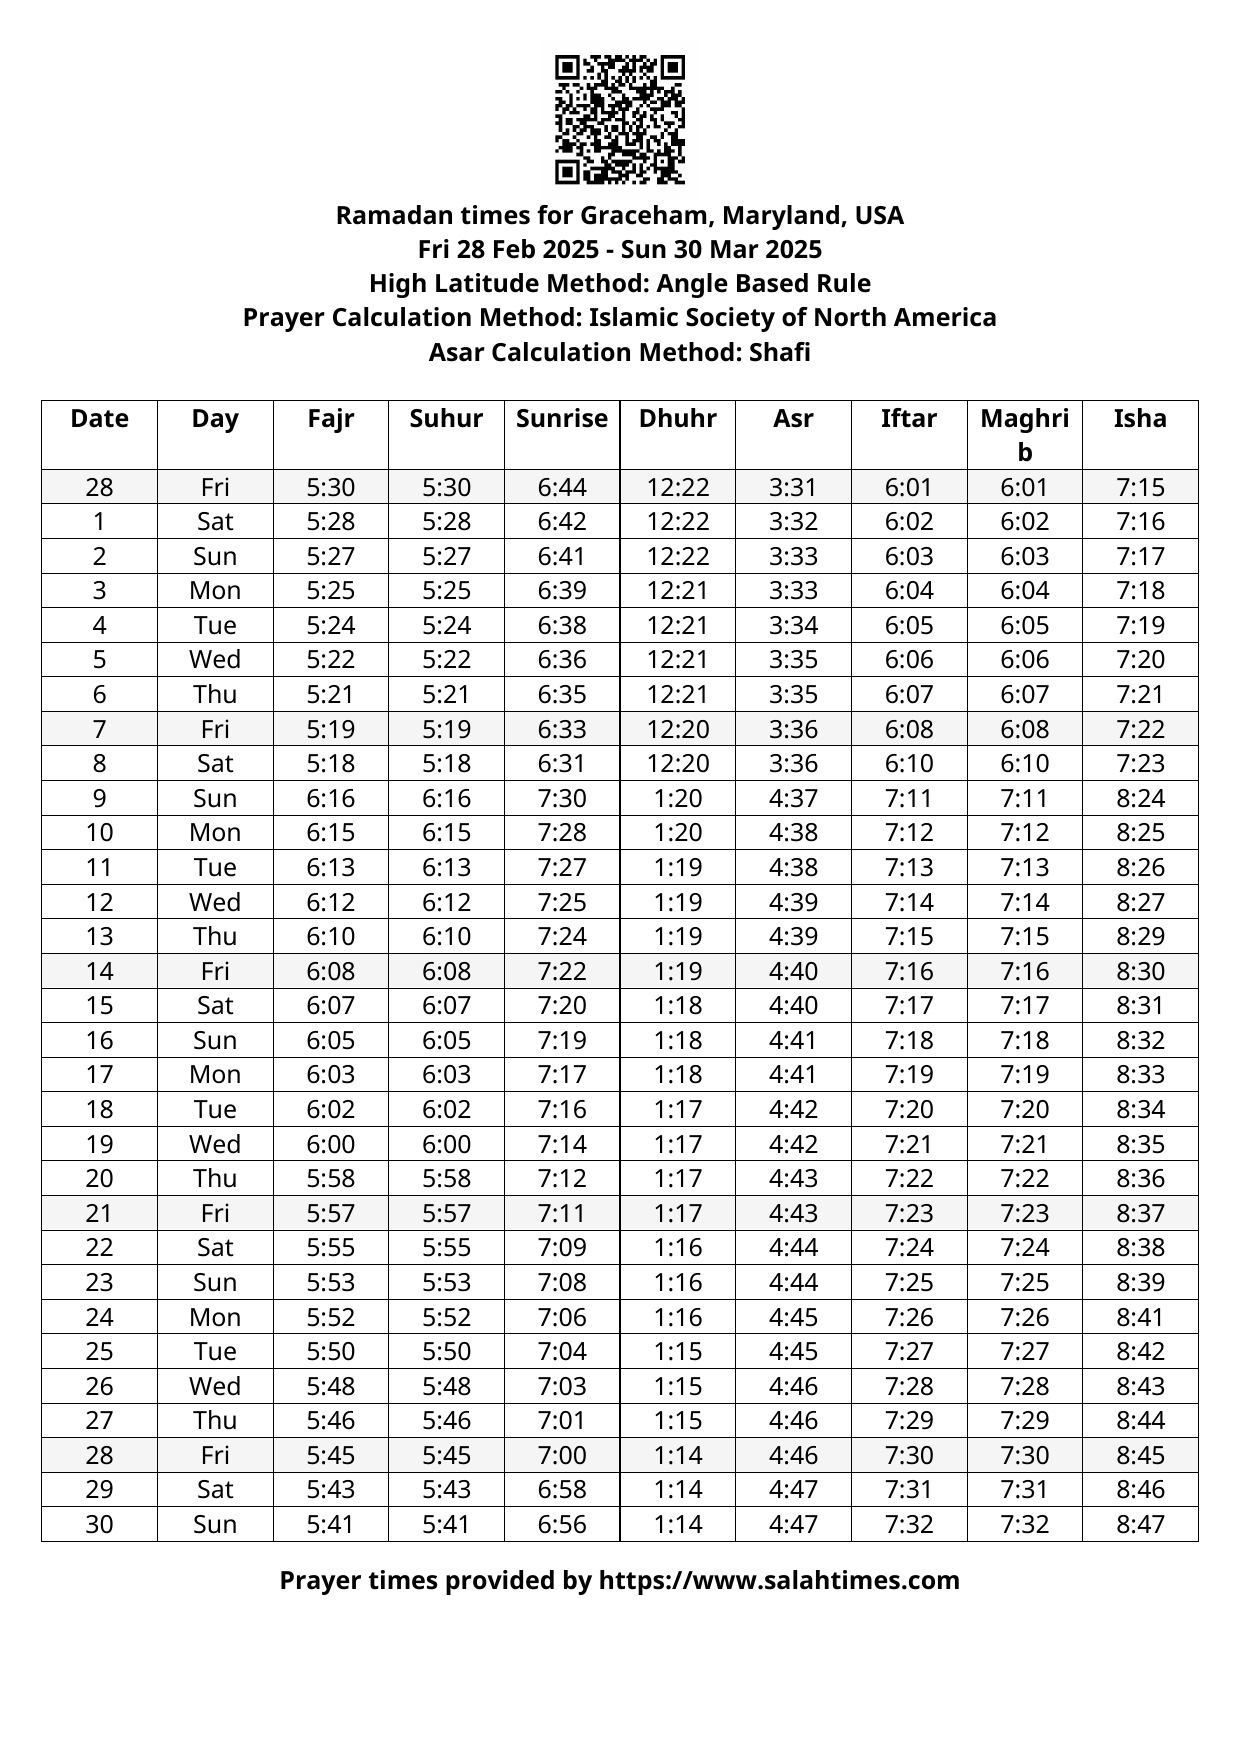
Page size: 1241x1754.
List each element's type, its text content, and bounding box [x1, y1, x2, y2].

table_cell 5:58 [274, 1161, 388, 1195]
table_cell 7 [42, 712, 157, 745]
table_cell 5:25 [274, 574, 388, 607]
table_cell 5:22 [389, 643, 504, 676]
table_cell 4:39 [736, 919, 851, 953]
table_header Day [158, 401, 273, 469]
table_cell 7:25 [852, 1265, 967, 1299]
table_cell 7:15 [1083, 470, 1198, 503]
text Asar Calculation Method: Shafi [42, 334, 1198, 368]
table_cell Sat [158, 504, 273, 538]
text Ramadan times for Graceham, Maryland, USA [42, 198, 1198, 232]
table_cell 3:32 [736, 504, 851, 538]
table_cell 1:17 [621, 1196, 735, 1229]
table_cell 6:56 [505, 1507, 619, 1541]
table_cell 7:21 [968, 1127, 1082, 1160]
table_cell 7:32 [852, 1507, 967, 1541]
table_cell 5:46 [274, 1404, 388, 1437]
table_cell 12 [42, 885, 157, 918]
table_cell 5:50 [389, 1334, 504, 1368]
table_cell Wed [158, 885, 273, 918]
table_cell 1:14 [621, 1438, 735, 1472]
table_cell 7:21 [852, 1127, 967, 1160]
table_cell Fri [158, 470, 273, 503]
table_cell 4:43 [736, 1196, 851, 1229]
table_cell 12:21 [621, 677, 735, 711]
table_header Isha [1083, 401, 1198, 469]
table_cell 7:20 [505, 989, 619, 1022]
table_cell 3 [42, 574, 157, 607]
table_cell Sun [158, 781, 273, 814]
table_cell 7:19 [852, 1058, 967, 1091]
table_cell 7:24 [505, 919, 619, 953]
table_cell 6:05 [968, 608, 1082, 642]
table_cell 7:24 [968, 1231, 1082, 1264]
table_cell 8:36 [1083, 1161, 1198, 1195]
table_cell 12:21 [621, 574, 735, 607]
table_cell 6:08 [852, 712, 967, 745]
table_cell 6:12 [274, 885, 388, 918]
table_cell 1:17 [621, 1127, 735, 1160]
table_cell 4:39 [736, 885, 851, 918]
table_cell 8:44 [1083, 1404, 1198, 1437]
table_cell Sat [158, 746, 273, 780]
table_cell 5:28 [274, 504, 388, 538]
table_cell 7:31 [852, 1473, 967, 1506]
table_cell 8:37 [1083, 1196, 1198, 1229]
table_cell 5:18 [274, 746, 388, 780]
table_cell 7:31 [968, 1473, 1082, 1506]
table_cell 5:24 [389, 608, 504, 642]
table_cell 5:58 [389, 1161, 504, 1195]
table_cell 6:04 [968, 574, 1082, 607]
table_cell 7:23 [1083, 746, 1198, 780]
table_cell 6:05 [389, 1023, 504, 1057]
table_cell 8:24 [1083, 781, 1198, 814]
table_cell 8:32 [1083, 1023, 1198, 1057]
table_cell 8 [42, 746, 157, 780]
table_cell 4:45 [736, 1334, 851, 1368]
table_cell Mon [158, 816, 273, 849]
table_cell 7:14 [505, 1127, 619, 1160]
table_cell 7:29 [968, 1404, 1082, 1437]
table_cell 12:20 [621, 746, 735, 780]
table_cell 7:11 [968, 781, 1082, 814]
table_cell 8:45 [1083, 1438, 1198, 1472]
table_cell 5:45 [389, 1438, 504, 1472]
table_cell 6:15 [274, 816, 388, 849]
table_cell 3:34 [736, 608, 851, 642]
table_cell 6:42 [505, 504, 619, 538]
text Fri 28 Feb 2025 - Sun 30 Mar 2025 [42, 232, 1198, 266]
table_cell 7:24 [852, 1231, 967, 1264]
table_cell 5:30 [274, 470, 388, 503]
table_cell 4:47 [736, 1507, 851, 1541]
table_cell 6:03 [852, 539, 967, 572]
table_cell 14 [42, 954, 157, 987]
table_cell 5:43 [274, 1473, 388, 1506]
table_cell Thu [158, 1404, 273, 1437]
table_cell 7:12 [852, 816, 967, 849]
table_cell 7:16 [968, 954, 1082, 987]
table_cell 7:26 [852, 1300, 967, 1333]
table_cell 12:21 [621, 643, 735, 676]
table_cell 10 [42, 816, 157, 849]
table_cell Sun [158, 1023, 273, 1057]
table_cell 19 [42, 1127, 157, 1160]
table_cell 7:11 [852, 781, 967, 814]
table_cell 6:08 [968, 712, 1082, 745]
table_cell Thu [158, 677, 273, 711]
table_cell 5:19 [274, 712, 388, 745]
table_cell 4:40 [736, 954, 851, 987]
table_cell 4:44 [736, 1231, 851, 1264]
table_cell 7:30 [505, 781, 619, 814]
table_cell 6:08 [389, 954, 504, 987]
table_cell 6:05 [852, 608, 967, 642]
table_cell 7:16 [852, 954, 967, 987]
table_cell 6:38 [505, 608, 619, 642]
table_header Dhuhr [621, 401, 735, 469]
table_cell 7:22 [852, 1161, 967, 1195]
table_cell 5:57 [389, 1196, 504, 1229]
table_cell 3:33 [736, 539, 851, 572]
table_header Asr [736, 401, 851, 469]
table_cell 1:16 [621, 1265, 735, 1299]
table_cell 6:31 [505, 746, 619, 780]
table_cell Sat [158, 1231, 273, 1264]
table_cell 4:40 [736, 989, 851, 1022]
table_cell 4:44 [736, 1265, 851, 1299]
table_cell 5:55 [274, 1231, 388, 1264]
table_cell 7:19 [1083, 608, 1198, 642]
table_cell 12:20 [621, 712, 735, 745]
table_cell 5:50 [274, 1334, 388, 1368]
table_cell 6:01 [852, 470, 967, 503]
table_cell 6:01 [968, 470, 1082, 503]
table_cell Sat [158, 1473, 273, 1506]
table_cell 7:14 [968, 885, 1082, 918]
table_cell 5:19 [389, 712, 504, 745]
table_cell 7:20 [968, 1092, 1082, 1126]
table_cell Mon [158, 574, 273, 607]
table_cell 5:43 [389, 1473, 504, 1506]
text Prayer times provided by https://www.salahtimes.com [42, 1563, 1198, 1597]
table_cell 3:33 [736, 574, 851, 607]
table_header Fajr [274, 401, 388, 469]
table_cell 6:58 [505, 1473, 619, 1506]
text High Latitude Method: Angle Based Rule [42, 266, 1198, 300]
table_cell 6:00 [389, 1127, 504, 1160]
table_cell 4:37 [736, 781, 851, 814]
table_cell 12:22 [621, 504, 735, 538]
table_cell 1:16 [621, 1300, 735, 1333]
table_cell 12:22 [621, 539, 735, 572]
table_cell 6:07 [968, 677, 1082, 711]
table_cell 6:10 [968, 746, 1082, 780]
table_cell 6:36 [505, 643, 619, 676]
table_cell 22 [42, 1231, 157, 1264]
table_cell 1:18 [621, 1058, 735, 1091]
table_cell 1:15 [621, 1404, 735, 1437]
table_cell 7:18 [852, 1023, 967, 1057]
table_cell 6:08 [274, 954, 388, 987]
table_cell 5:46 [389, 1404, 504, 1437]
table_cell 8:31 [1083, 989, 1198, 1022]
table_cell 8:38 [1083, 1231, 1198, 1264]
table_cell 4:43 [736, 1161, 851, 1195]
table_cell 21 [42, 1196, 157, 1229]
table_cell 6:04 [852, 574, 967, 607]
table_cell 7:23 [968, 1196, 1082, 1229]
table_cell 7:12 [505, 1161, 619, 1195]
table_cell 7:30 [852, 1438, 967, 1472]
table_header Iftar [852, 401, 967, 469]
table_cell 6:07 [274, 989, 388, 1022]
table_cell 6:10 [389, 919, 504, 953]
table_cell 4:45 [736, 1300, 851, 1333]
table_cell 7:15 [968, 919, 1082, 953]
table_cell 6:02 [968, 504, 1082, 538]
table_cell 5 [42, 643, 157, 676]
table_cell 1:17 [621, 1092, 735, 1126]
table_cell 5:52 [274, 1300, 388, 1333]
table_cell 1:14 [621, 1507, 735, 1541]
table_cell 4:38 [736, 850, 851, 884]
table_cell 7:13 [968, 850, 1082, 884]
table_cell 6:02 [274, 1092, 388, 1126]
table_cell 4:41 [736, 1058, 851, 1091]
table_cell 7:13 [852, 850, 967, 884]
table_cell 6:07 [389, 989, 504, 1022]
table_cell 1:19 [621, 954, 735, 987]
table_cell 7:28 [968, 1369, 1082, 1402]
table_cell 1:15 [621, 1334, 735, 1368]
table_cell 7:27 [968, 1334, 1082, 1368]
table_cell 7:17 [505, 1058, 619, 1091]
table_cell 4 [42, 608, 157, 642]
table_cell 7:11 [505, 1196, 619, 1229]
table_cell 5:53 [274, 1265, 388, 1299]
table_cell 6:44 [505, 470, 619, 503]
table_cell 1:15 [621, 1369, 735, 1402]
table_cell 8:34 [1083, 1092, 1198, 1126]
table_cell 8:41 [1083, 1300, 1198, 1333]
table_cell 7:16 [505, 1092, 619, 1126]
table_cell 8:35 [1083, 1127, 1198, 1160]
table_cell 30 [42, 1507, 157, 1541]
table_cell 4:42 [736, 1127, 851, 1160]
table_cell 1:16 [621, 1231, 735, 1264]
table_cell 7:18 [1083, 574, 1198, 607]
table_cell 1 [42, 504, 157, 538]
table_cell 1:19 [621, 850, 735, 884]
table_cell 6:06 [852, 643, 967, 676]
table_cell 2 [42, 539, 157, 572]
table_header Date [42, 401, 157, 469]
table_cell 6:39 [505, 574, 619, 607]
table_cell Sun [158, 1507, 273, 1541]
table_cell 26 [42, 1369, 157, 1402]
table_cell 7:16 [1083, 504, 1198, 538]
table_cell 9 [42, 781, 157, 814]
table_cell 7:18 [968, 1023, 1082, 1057]
table_cell 5:41 [389, 1507, 504, 1541]
table_cell 6:02 [852, 504, 967, 538]
table_cell Mon [158, 1058, 273, 1091]
table_cell 7:06 [505, 1300, 619, 1333]
table_cell 5:52 [389, 1300, 504, 1333]
table_cell 1:20 [621, 781, 735, 814]
table_cell 3:36 [736, 712, 851, 745]
table_cell 3:31 [736, 470, 851, 503]
table_cell 23 [42, 1265, 157, 1299]
table_cell Thu [158, 1161, 273, 1195]
table_cell 6:33 [505, 712, 619, 745]
table_cell 1:18 [621, 989, 735, 1022]
table_cell 8:26 [1083, 850, 1198, 884]
table_cell 1:14 [621, 1473, 735, 1506]
table_cell 8:39 [1083, 1265, 1198, 1299]
table_cell 5:21 [274, 677, 388, 711]
table_cell 5:45 [274, 1438, 388, 1472]
table_cell 6:06 [968, 643, 1082, 676]
table_cell 24 [42, 1300, 157, 1333]
table_cell 5:27 [274, 539, 388, 572]
table_cell 11 [42, 850, 157, 884]
table_cell 7:27 [505, 850, 619, 884]
table_cell 7:28 [852, 1369, 967, 1402]
table_cell 4:46 [736, 1404, 851, 1437]
table_cell 7:17 [852, 989, 967, 1022]
table_cell 7:09 [505, 1231, 619, 1264]
table_cell 5:18 [389, 746, 504, 780]
table_cell 1:19 [621, 885, 735, 918]
table_cell Wed [158, 1369, 273, 1402]
table_cell 6:13 [274, 850, 388, 884]
table_cell 12:21 [621, 608, 735, 642]
table_cell 6:07 [852, 677, 967, 711]
table_cell 7:27 [852, 1334, 967, 1368]
table_cell 8:33 [1083, 1058, 1198, 1091]
table_cell 7:30 [968, 1438, 1082, 1472]
table_cell 25 [42, 1334, 157, 1368]
table_cell 12:22 [621, 470, 735, 503]
table_cell 6:05 [274, 1023, 388, 1057]
table_cell 28 [42, 1438, 157, 1472]
table_cell 7:19 [505, 1023, 619, 1057]
table_cell 7:17 [968, 989, 1082, 1022]
table_cell Tue [158, 1334, 273, 1368]
table_cell Wed [158, 643, 273, 676]
table_cell 4:46 [736, 1438, 851, 1472]
table_cell 7:08 [505, 1265, 619, 1299]
table_cell 5:41 [274, 1507, 388, 1541]
table_cell 6:03 [389, 1058, 504, 1091]
table_cell 27 [42, 1404, 157, 1437]
table_cell 5:21 [389, 677, 504, 711]
table_cell 5:30 [389, 470, 504, 503]
table_cell 6:41 [505, 539, 619, 572]
table_cell Fri [158, 712, 273, 745]
table_cell 4:46 [736, 1369, 851, 1402]
table_cell Fri [158, 954, 273, 987]
table_cell Tue [158, 1092, 273, 1126]
table_cell 13 [42, 919, 157, 953]
table_cell 1:17 [621, 1161, 735, 1195]
table_cell 4:41 [736, 1023, 851, 1057]
table_cell 6:03 [968, 539, 1082, 572]
table_cell 6:00 [274, 1127, 388, 1160]
table_cell 6:35 [505, 677, 619, 711]
table_cell 5:24 [274, 608, 388, 642]
table_cell Sat [158, 989, 273, 1022]
table_cell 7:15 [852, 919, 967, 953]
table_cell 7:29 [852, 1404, 967, 1437]
table_cell 7:28 [505, 816, 619, 849]
table_cell 1:20 [621, 816, 735, 849]
table_cell 1:18 [621, 1023, 735, 1057]
table_cell 5:22 [274, 643, 388, 676]
table_cell 7:03 [505, 1369, 619, 1402]
table_cell 8:43 [1083, 1369, 1198, 1402]
table_cell 5:55 [389, 1231, 504, 1264]
table_cell 8:46 [1083, 1473, 1198, 1506]
table_cell 7:26 [968, 1300, 1082, 1333]
table_cell 6:16 [274, 781, 388, 814]
text Prayer Calculation Method: Islamic Society of North America [42, 300, 1198, 334]
table_cell 5:25 [389, 574, 504, 607]
table_cell Sun [158, 539, 273, 572]
table_cell 6:16 [389, 781, 504, 814]
table_cell 6:12 [389, 885, 504, 918]
table_cell 28 [42, 470, 157, 503]
table_cell 5:53 [389, 1265, 504, 1299]
table_cell 3:35 [736, 643, 851, 676]
table_cell 4:42 [736, 1092, 851, 1126]
table_cell 7:25 [505, 885, 619, 918]
table_cell 7:32 [968, 1507, 1082, 1541]
table_cell 15 [42, 989, 157, 1022]
table_cell 7:22 [505, 954, 619, 987]
table_cell 29 [42, 1473, 157, 1506]
table_header Maghrib [968, 401, 1082, 469]
table_cell 20 [42, 1161, 157, 1195]
table_cell 7:20 [852, 1092, 967, 1126]
table_cell 7:04 [505, 1334, 619, 1368]
table_cell 8:30 [1083, 954, 1198, 987]
table_cell 5:48 [389, 1369, 504, 1402]
table_cell 5:48 [274, 1369, 388, 1402]
table_cell 3:36 [736, 746, 851, 780]
table_cell 6:10 [852, 746, 967, 780]
table_cell 6:03 [274, 1058, 388, 1091]
table_cell 1:19 [621, 919, 735, 953]
table_cell 17 [42, 1058, 157, 1091]
table_cell 8:29 [1083, 919, 1198, 953]
table_cell 6:10 [274, 919, 388, 953]
table_cell 7:22 [1083, 712, 1198, 745]
table_cell 8:42 [1083, 1334, 1198, 1368]
table_cell Wed [158, 1127, 273, 1160]
table_cell Thu [158, 919, 273, 953]
table_cell Fri [158, 1438, 273, 1472]
table_cell Tue [158, 608, 273, 642]
table_cell 6:02 [389, 1092, 504, 1126]
table_cell 7:22 [968, 1161, 1082, 1195]
table_cell Fri [158, 1196, 273, 1229]
table_cell 8:27 [1083, 885, 1198, 918]
table_cell 6:13 [389, 850, 504, 884]
table_cell Tue [158, 850, 273, 884]
table_cell 7:17 [1083, 539, 1198, 572]
table_cell 8:25 [1083, 816, 1198, 849]
table_cell 4:47 [736, 1473, 851, 1506]
table_cell 4:38 [736, 816, 851, 849]
picture [542, 41, 699, 198]
table_cell 7:01 [505, 1404, 619, 1437]
table_cell 7:00 [505, 1438, 619, 1472]
table_cell 7:21 [1083, 677, 1198, 711]
table_cell 7:19 [968, 1058, 1082, 1091]
table_cell Sun [158, 1265, 273, 1299]
table_cell 18 [42, 1092, 157, 1126]
table_cell 16 [42, 1023, 157, 1057]
table_cell 6:15 [389, 816, 504, 849]
table_cell 7:20 [1083, 643, 1198, 676]
table_cell 5:28 [389, 504, 504, 538]
table_cell 5:27 [389, 539, 504, 572]
table_cell 6 [42, 677, 157, 711]
table_cell 7:12 [968, 816, 1082, 849]
table_cell 7:14 [852, 885, 967, 918]
table_cell 7:25 [968, 1265, 1082, 1299]
table_cell 5:57 [274, 1196, 388, 1229]
table_cell 8:47 [1083, 1507, 1198, 1541]
table_cell Mon [158, 1300, 273, 1333]
table_header Suhur [389, 401, 504, 469]
table_cell 7:23 [852, 1196, 967, 1229]
table_header Sunrise [505, 401, 619, 469]
table_cell 3:35 [736, 677, 851, 711]
